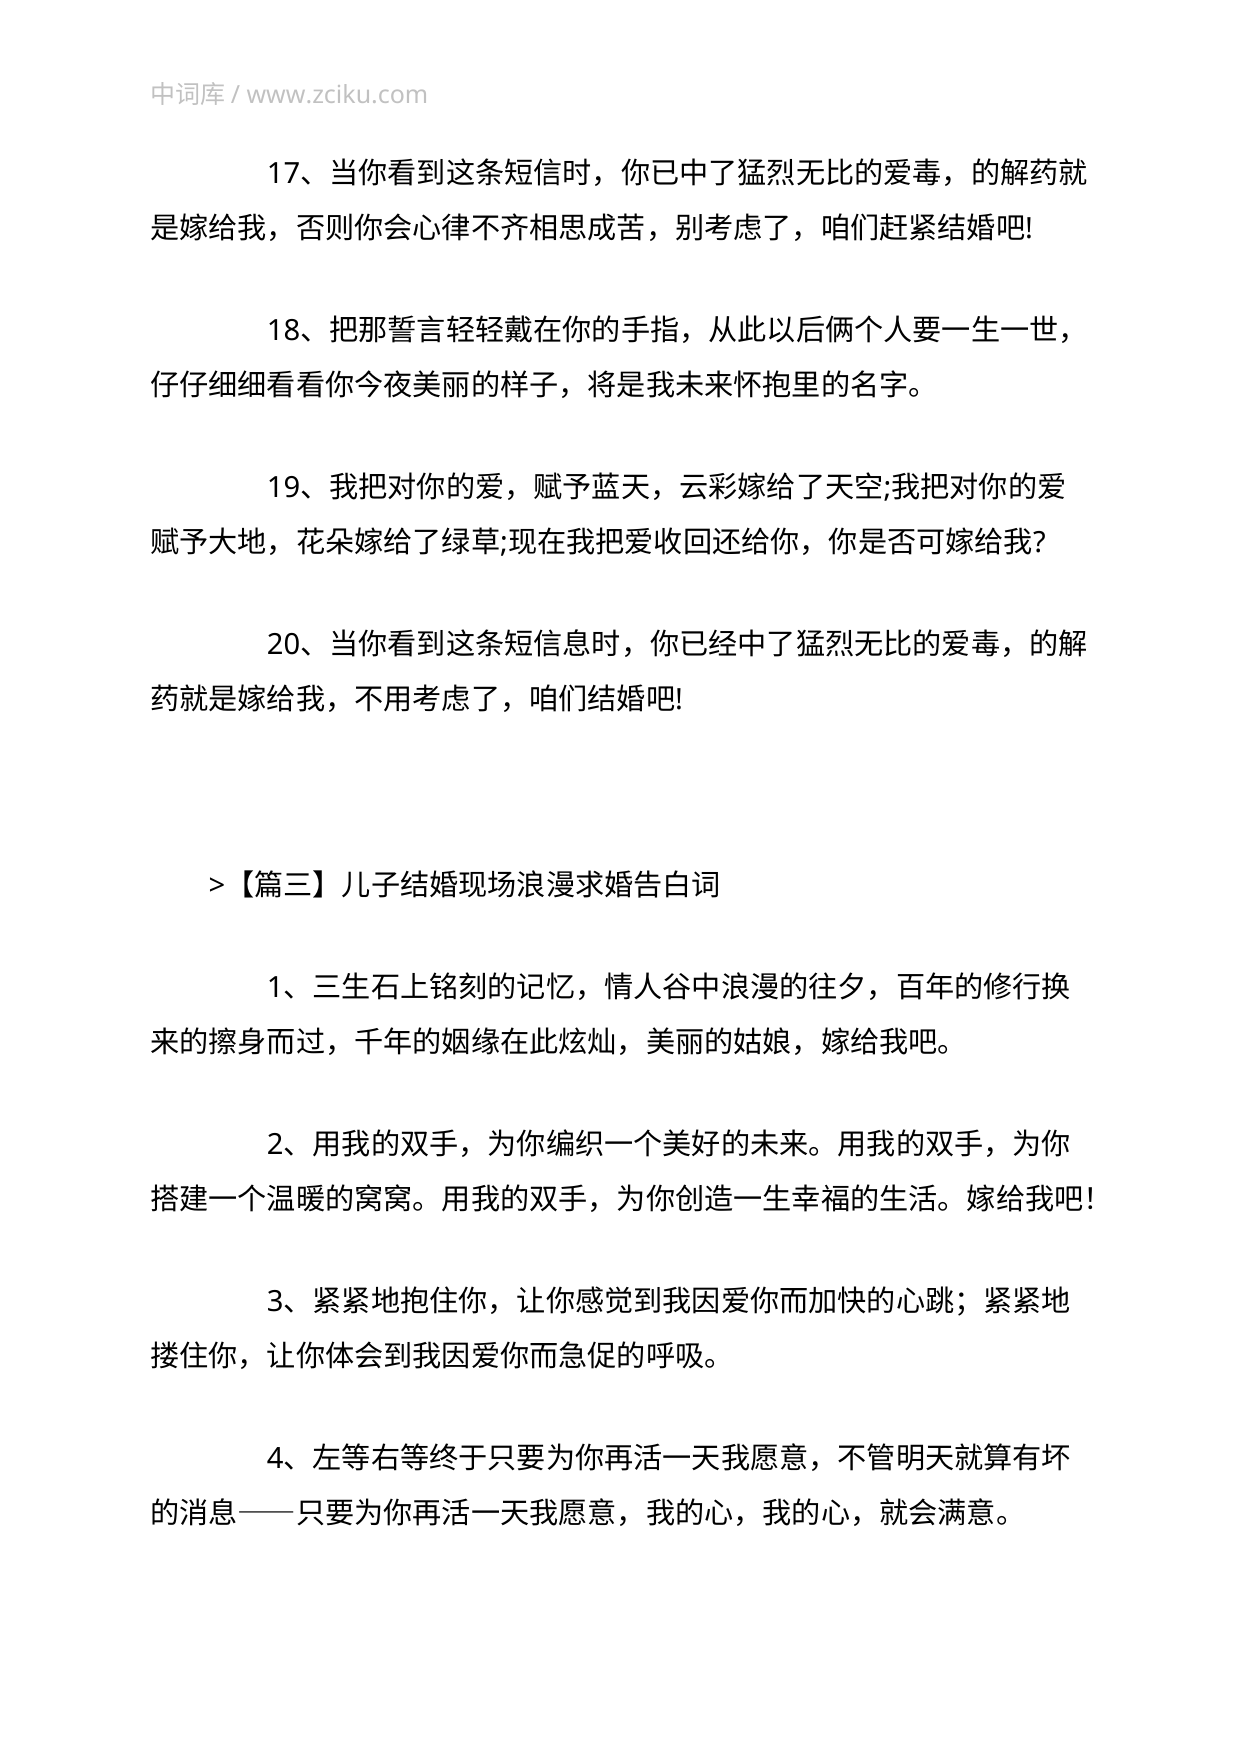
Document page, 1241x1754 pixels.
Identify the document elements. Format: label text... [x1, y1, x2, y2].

text 18、把那誓言轻轻戴在你的手指，从此以后俩个人要一生一世，仔仔细细看看你今夜美丽的样子，将是我未来怀抱里的名字。 [150, 307, 1090, 404]
text 3、紧紧地抱住你，让你感觉到我因爱你而加快的心跳；紧紧地搂住你，让你体会到我因爱你而急促的呼吸。 [150, 1277, 1090, 1375]
text 17、当你看到这条短信时，你已中了猛烈无比的爱毒，的解药就是嫁给我，否则你会心律不齐相思成苦，别考虑了，咱们赶紧结婚吧! [150, 150, 1090, 247]
text 20、当你看到这条短信息时，你已经中了猛烈无比的爱毒，的解药就是嫁给我，不用考虑了，咱们结婚吧! [150, 621, 1090, 718]
text 2、用我的双手，为你编织一个美好的未来。用我的双手，为你搭建一个温暖的窝窝。用我的双手，为你创造一生幸福的生活。嫁给我吧！ [150, 1121, 1090, 1218]
text 1、三生石上铭刻的记忆，情人谷中浪漫的往夕，百年的修行换来的擦身而过，千年的姻缘在此炫灿，美丽的姑娘，嫁给我吧。 [150, 964, 1090, 1061]
text >【篇三】儿子结婚现场浪漫求婚告白词 [150, 862, 1090, 904]
text 4、左等右等终于只要为你再活一天我愿意，不管明天就算有坏的消息——只要为你再活一天我愿意，我的心，我的心，就会满意。 [150, 1434, 1090, 1531]
text 19、我把对你的爱，赋予蓝天，云彩嫁给了天空;我把对你的爱赋予大地，花朵嫁给了绿草;现在我把爱收回还给你，你是否可嫁给我? [150, 464, 1090, 561]
